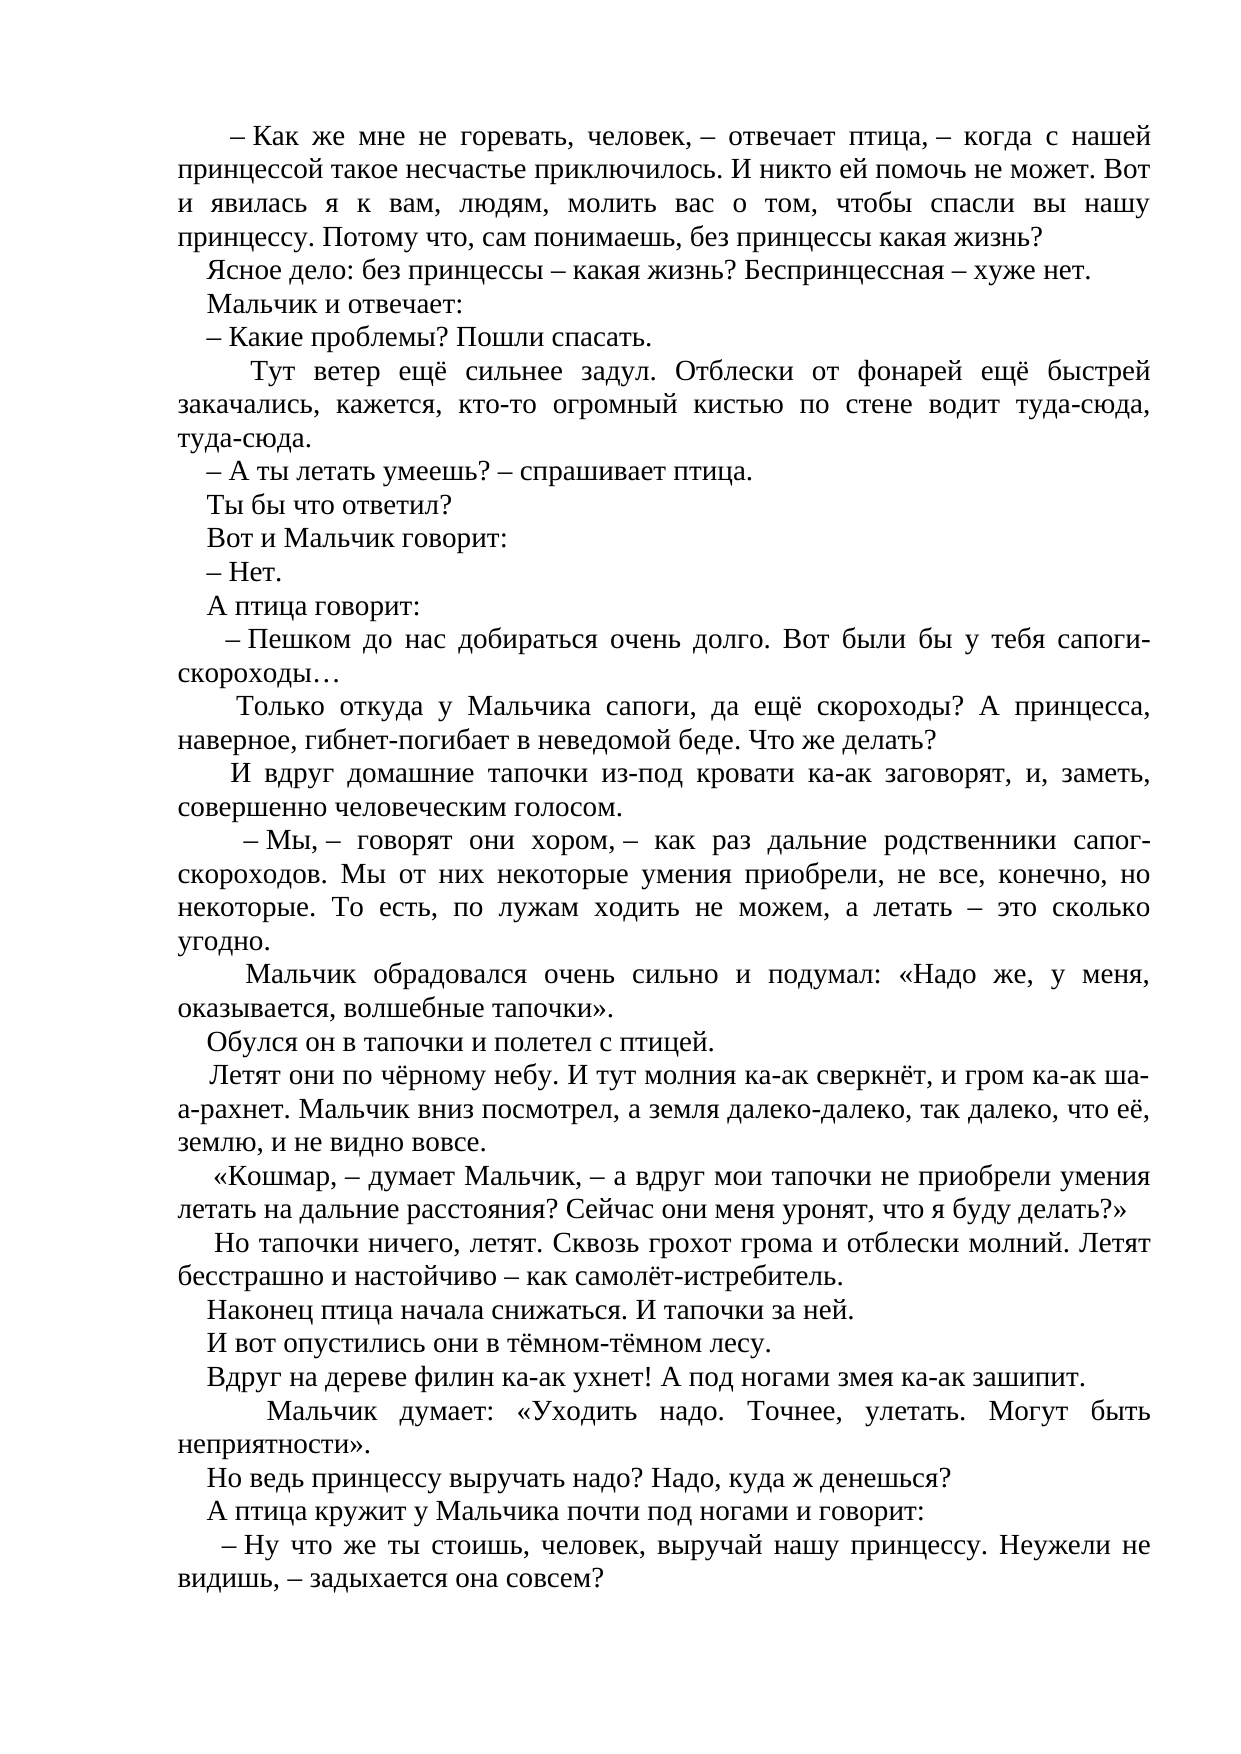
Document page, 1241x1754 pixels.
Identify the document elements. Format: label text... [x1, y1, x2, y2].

text Но ведь принцессу выручать надо? Надо, куда ж денешься? [177, 1460, 1152, 1493]
text Ты бы что ответил? [177, 487, 1152, 521]
text И вдруг домашние тапочки из-под кровати ка-ак заговорят, и, заметь, совершенно человеческим голосом. [177, 755, 1152, 822]
text – Какие проблемы? Пошли спасать. [177, 319, 1152, 353]
text И вот опустились они в тёмном-тёмном лесу. [177, 1326, 1152, 1359]
text – Пешком до нас добираться очень долго. Вот были бы у тебя сапоги-скороходы… [177, 621, 1152, 688]
text – Ну что же ты стоишь, человек, выручай нашу принцессу. Неужели не видишь, – задыхается она совсем? [177, 1527, 1152, 1594]
text – Как же мне не горевать, человек, – отвечает птица, – когда с нашей принцессой такое несчастье приключилось. И никто ей помочь не может. Вот и явилась я к вам, людям, молить вас о том, чтобы спасли вы нашу принцессу. Потому что, сам понимаешь, без принцессы какая жизнь? [177, 118, 1152, 252]
text Но тапочки ничего, летят. Сквозь грохот грома и отблески молний. Летят бесстрашно и настойчиво – как самолёт-истребитель. [177, 1225, 1152, 1292]
text Только откуда у Мальчика сапоги, да ещё скороходы? А принцесса, наверное, гибнет-погибает в неведомой беде. Что же делать? [177, 688, 1152, 755]
text А птица говорит: [177, 588, 1152, 621]
text Летят они по чёрному небу. И тут молния ка-ак сверкнёт, и гром ка-ак ша-а-рахнет. Мальчик вниз посмотрел, а земля далеко-далеко, так далеко, что её, землю, и не видно вовсе. [177, 1057, 1152, 1158]
text Вот и Мальчик говорит: [177, 521, 1152, 554]
text «Кошмар, – думает Мальчик, – а вдруг мои тапочки не приобрели умения летать на дальние расстояния? Сейчас они меня уронят, что я буду делать?» [177, 1158, 1152, 1225]
text Мальчик обрадовался очень сильно и подумал: «Надо же, у меня, оказывается, волшебные тапочки». [177, 957, 1152, 1024]
text Вдруг на дереве филин ка-ак ухнет! А под ногами змея ка-ак зашипит. [177, 1359, 1152, 1393]
text Тут ветер ещё сильнее задул. Отблески от фонарей ещё быстрей закачались, кажется, кто-то огромный кистью по стене водит туда-сюда, туда-сюда. [177, 353, 1152, 453]
text Мальчик и отвечает: [177, 286, 1152, 319]
text Обулся он в тапочки и полетел с птицей. [177, 1024, 1152, 1057]
text А птица кружит у Мальчика почти под ногами и говорит: [177, 1493, 1152, 1527]
text Мальчик думает: «Уходить надо. Точнее, улетать. Могут быть неприятности». [177, 1393, 1152, 1460]
text Ясное дело: без принцессы – какая жизнь? Беспринцессная – хуже нет. [177, 252, 1152, 286]
text – А ты летать умеешь? – спрашивает птица. [177, 453, 1152, 487]
text – Нет. [177, 554, 1152, 588]
text Наконец птица начала снижаться. И тапочки за ней. [177, 1292, 1152, 1326]
text – Мы, – говорят они хором, – как раз дальние родственники сапог-скороходов. Мы от них некоторые умения приобрели, не все, конечно, но некоторые. То есть, по лужам ходить не можем, а летать – это сколько угодно. [177, 822, 1152, 957]
